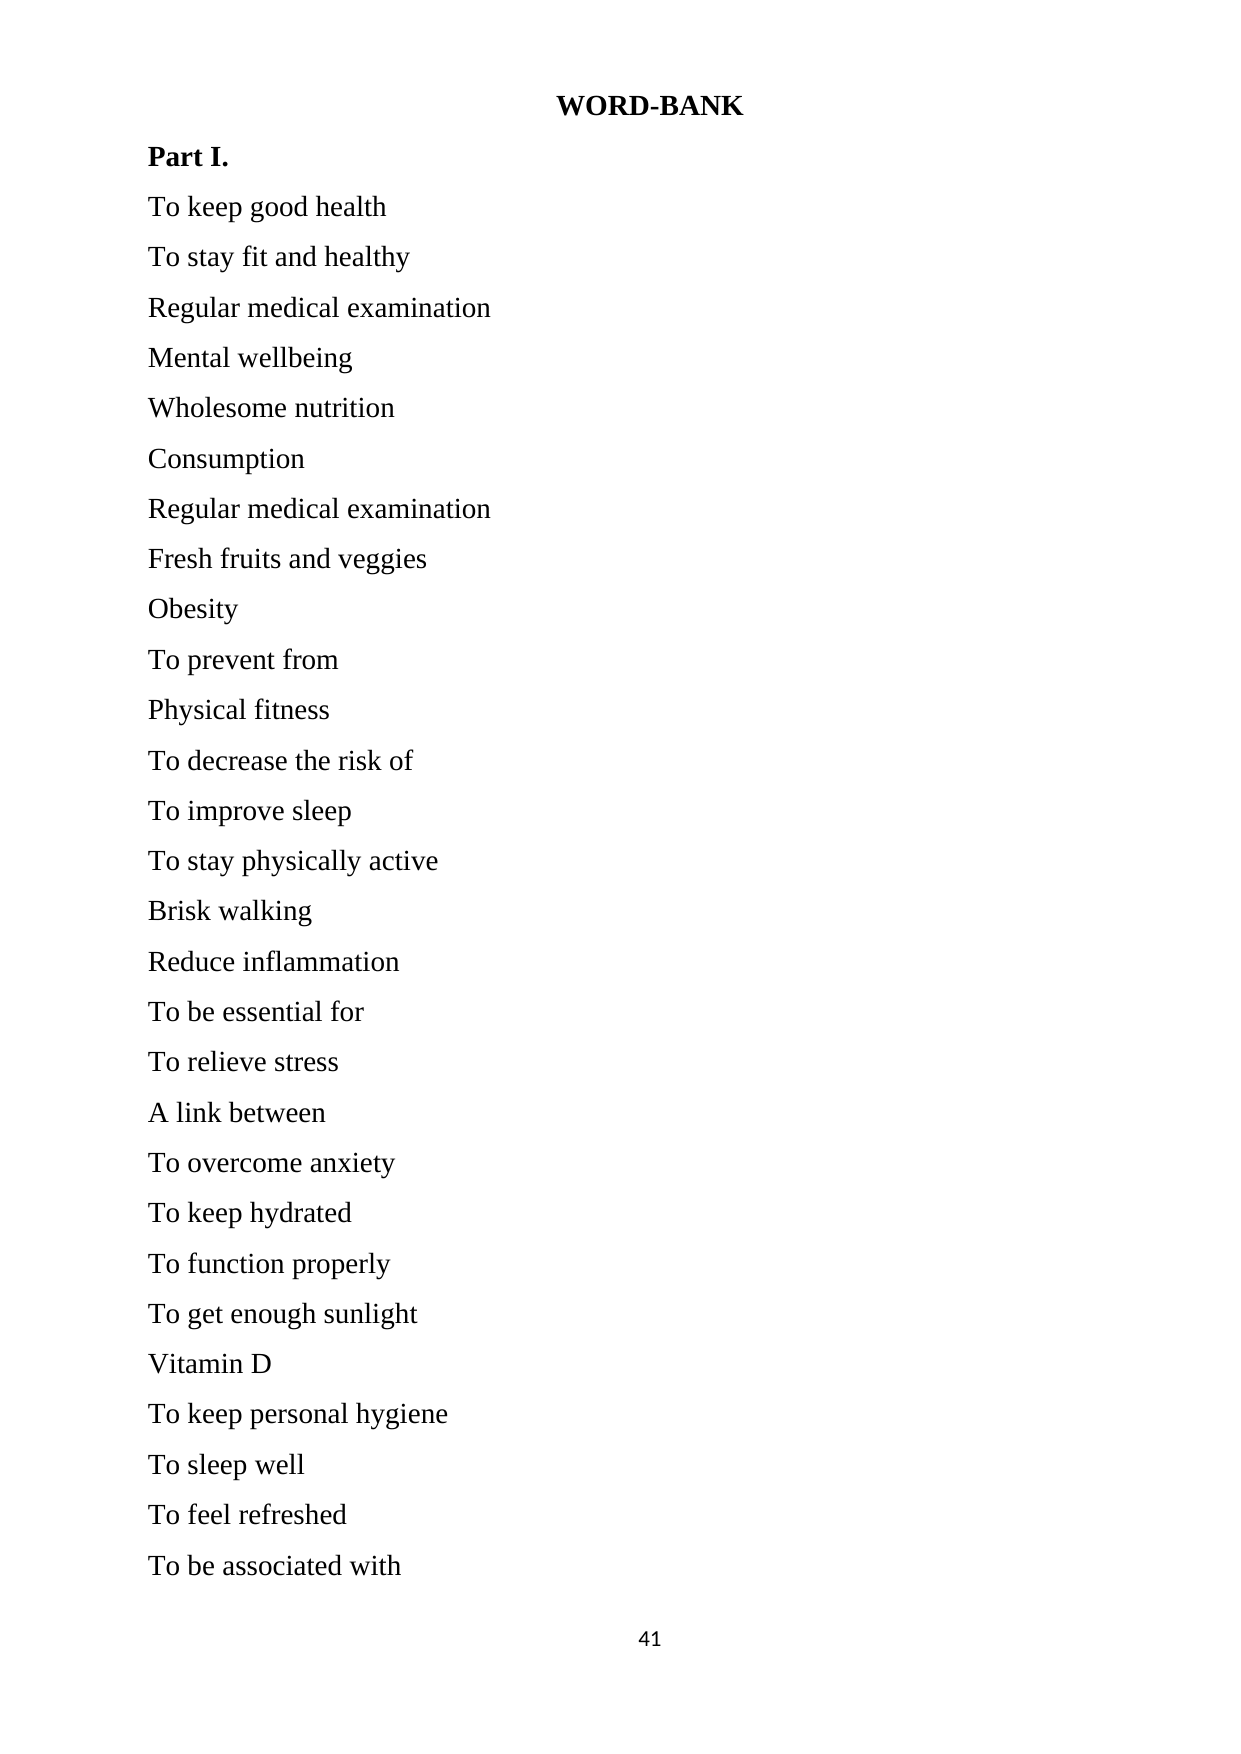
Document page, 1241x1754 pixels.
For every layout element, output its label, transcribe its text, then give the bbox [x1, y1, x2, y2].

text Vitamin D [148, 1346, 1152, 1380]
text To prevent from [148, 642, 1152, 676]
text To stay fit and healthy [148, 239, 1152, 273]
text A link between [148, 1095, 1152, 1128]
text To feel refreshed [148, 1497, 1152, 1531]
text To get enough sunlight [148, 1296, 1152, 1329]
text To keep hydrated [148, 1195, 1152, 1229]
text To overcome anxiety [148, 1145, 1152, 1179]
text Reduce inflammation [148, 944, 1152, 977]
text To stay physically active [148, 843, 1152, 877]
text To relieve stress [148, 1044, 1152, 1078]
text To sleep well [148, 1447, 1152, 1481]
text Regular medical examination [148, 491, 1152, 524]
text WORD-BANK [148, 88, 1152, 122]
text To keep personal hygiene [148, 1397, 1152, 1430]
text To decrease the risk of [148, 743, 1152, 776]
text Regular medical examination [148, 290, 1152, 323]
text Obesity [148, 592, 1152, 625]
text Physical fitness [148, 692, 1152, 726]
text Mental wellbeing [148, 340, 1152, 374]
text Fresh fruits and veggies [148, 541, 1152, 575]
text To be essential for [148, 994, 1152, 1028]
text Wholesome nutrition [148, 390, 1152, 424]
text Brisk walking [148, 893, 1152, 927]
text Part I. [148, 139, 1152, 172]
text To be associated with [148, 1548, 1152, 1581]
text Consumption [148, 441, 1152, 474]
text To function properly [148, 1246, 1152, 1279]
text To keep good health [148, 189, 1152, 223]
text To improve sleep [148, 793, 1152, 826]
